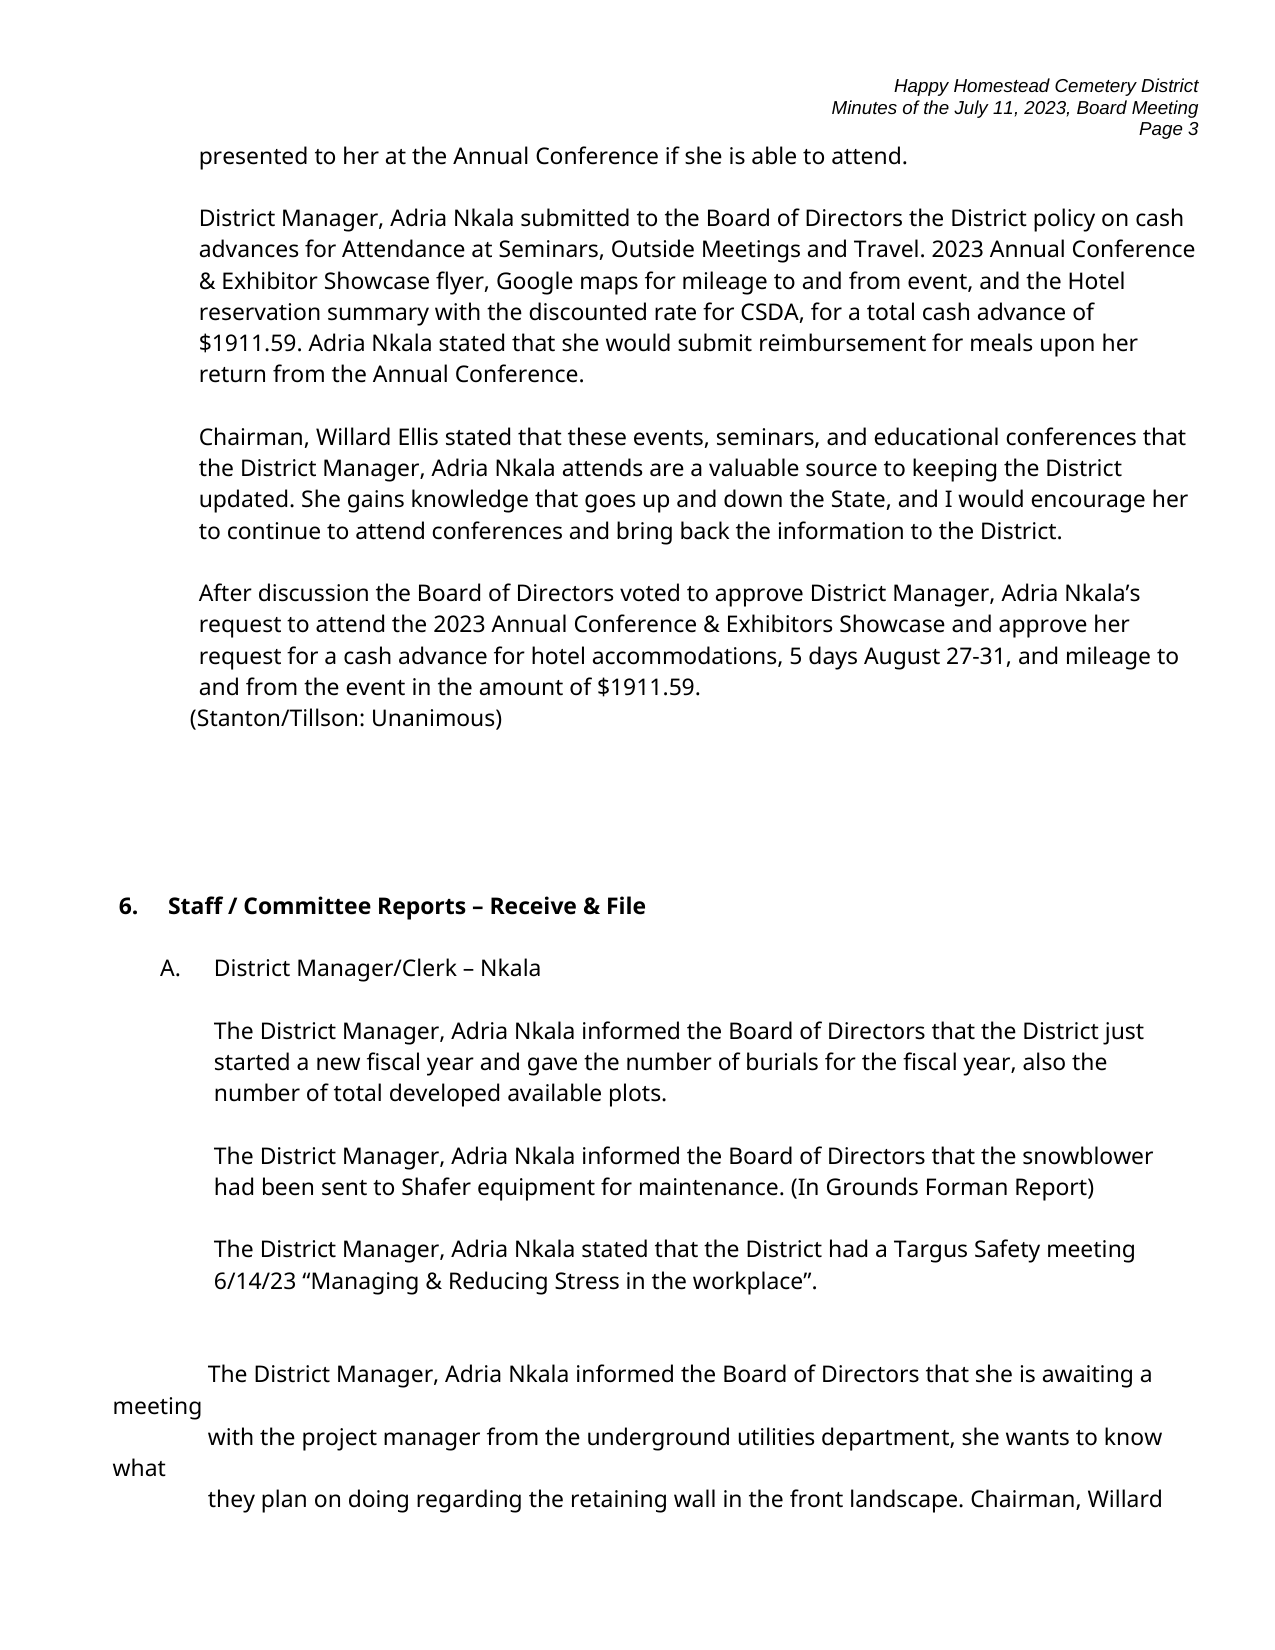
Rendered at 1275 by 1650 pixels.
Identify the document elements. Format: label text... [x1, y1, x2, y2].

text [198, 140, 1200, 171]
text The District Manager, Adria Nkala stated that the District had a Targus Safety meeting 6/14/23 “Managing & Reducing Stress in the workplace”. [214, 1233, 1200, 1296]
text (Stanton/Tillson: Unanimous) [112, 702, 1200, 733]
text The District Manager, Adria Nkala informed the Board of Directors that she is awaiting a meeting [112, 1358, 1200, 1421]
text with the project manager from the underground utilities department, she wants to know what [112, 1421, 1200, 1483]
text After discussion the Board of Directors voted to approve District Manager, Adria Nkala’s request to attend the 2023 Annual Conference & Exhibitors Showcase and approve her request for a cash advance for hotel accommodations, 5 days August 27-31, and mileage to and from the event in the amount of $1911.59. [198, 577, 1200, 702]
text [112, 1483, 1200, 1515]
text The District Manager, Adria Nkala informed the Board of Directors that the District just started a new fiscal year and gave the number of burials for the fiscal year, also the number of total developed available plots. [214, 1015, 1200, 1108]
text Chairman, Willard Ellis stated that these events, seminars, and educational conferences that the District Manager, Adria Nkala attends are a valuable source to keeping the District updated. She gains knowledge that goes up and down the State, and I would encourage her to continue to attend conferences and bring back the information to the District. [198, 421, 1200, 546]
text The District Manager, Adria Nkala informed the Board of Directors that the snowblower had been sent to Shafer equipment for maintenance. (In Grounds Forman Report) [214, 1140, 1200, 1202]
list District Manager/Clerk – Nkala [160, 952, 1200, 983]
text 6. Staff / Committee Reports – Receive & File [112, 890, 1200, 921]
text District Manager, Adria Nkala submitted to the Board of Directors the District policy on cash advances for Attendance at Seminars, Outside Meetings and Travel. 2023 Annual Conference & Exhibitor Showcase flyer, Google maps for mileage to and from event, and the Hotel reservation summary with the discounted rate for CSDA, for a total cash advance of $1911.59. Adria Nkala stated that she would submit reimbursement for meals upon her return from the Annual Conference. [198, 202, 1200, 390]
